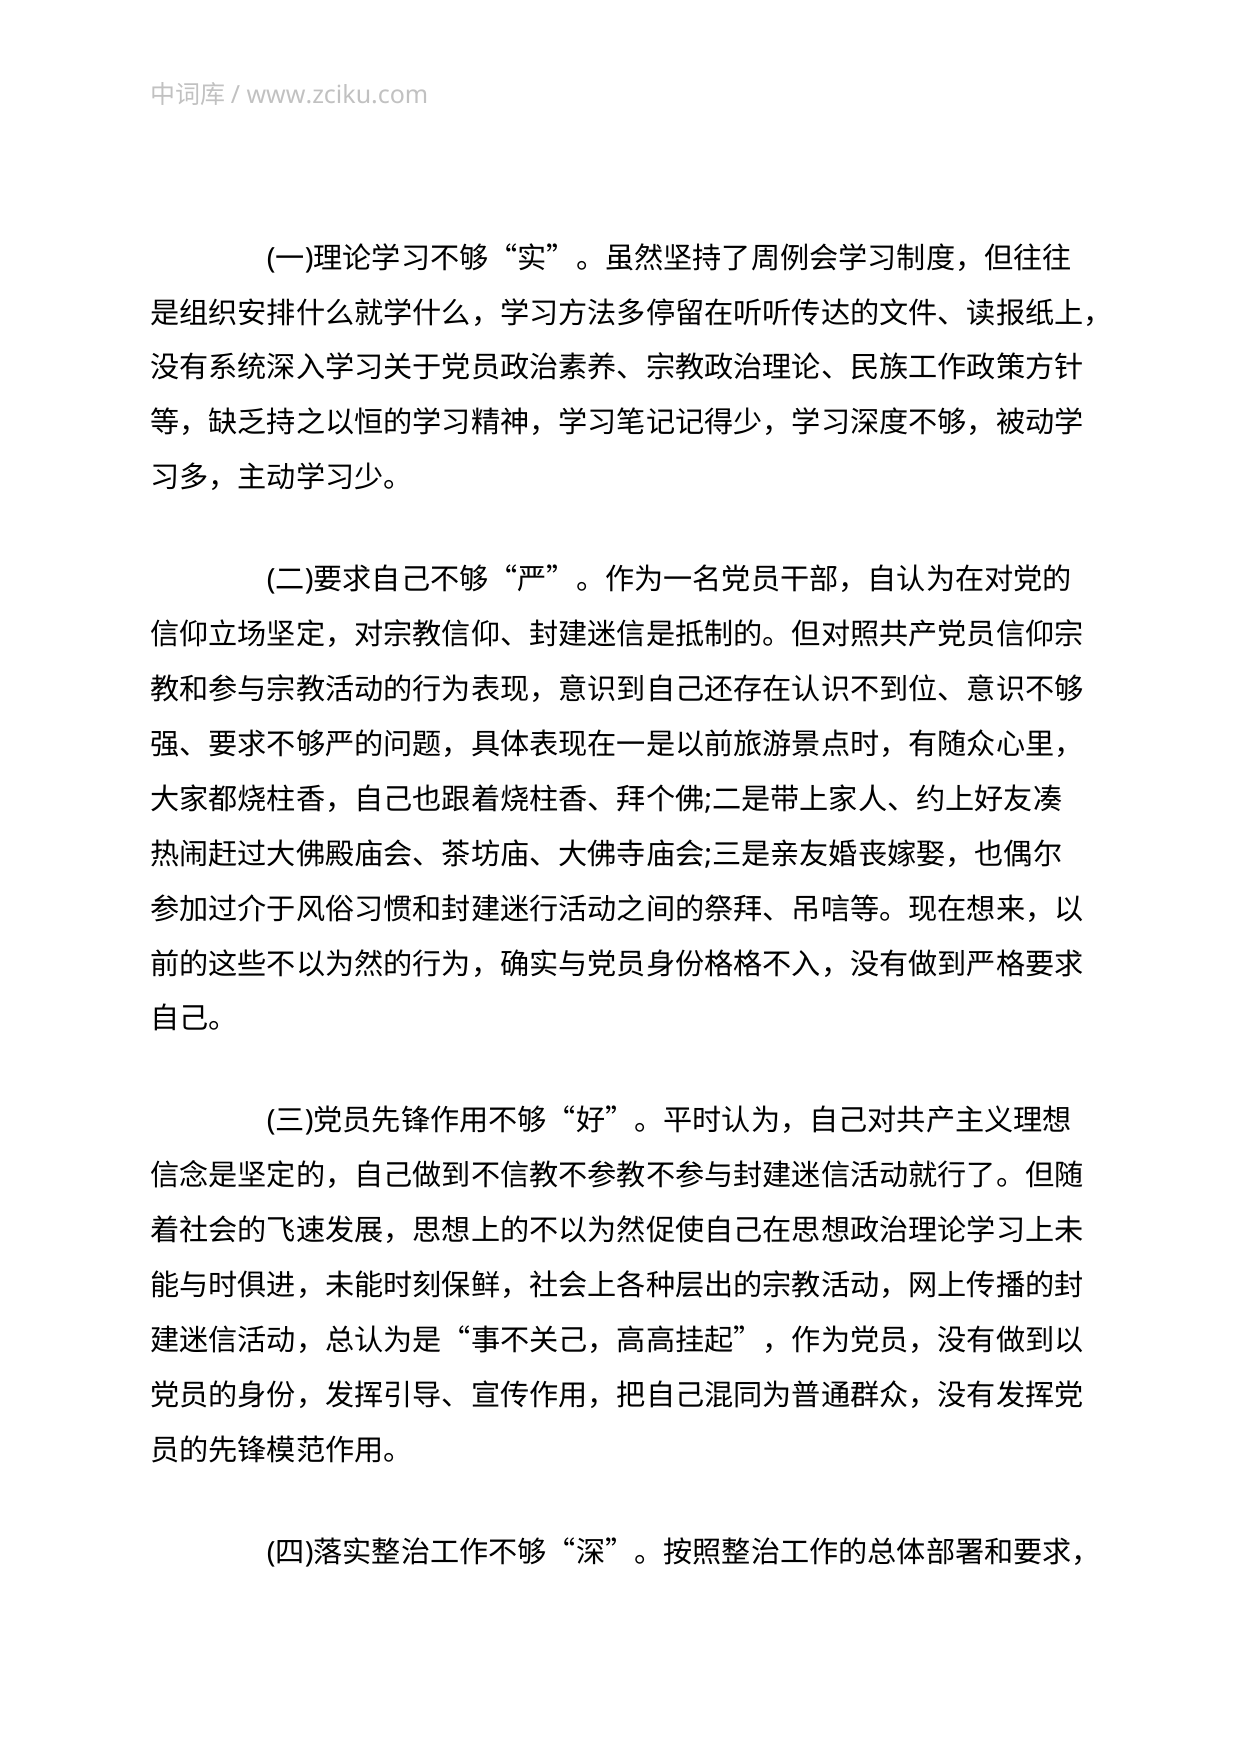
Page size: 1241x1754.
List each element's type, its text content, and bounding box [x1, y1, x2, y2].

text (二)要求自己不够“严”。作为一名党员干部，自认为在对党的信仰立场坚定，对宗教信仰、封建迷信是抵制的。但对照共产党员信仰宗教和参与宗教活动的行为表现，意识到自己还存在认识不到位、意识不够强、要求不够严的问题，具体表现在一是以前旅游景点时，有随众心里，大家都烧柱香，自己也跟着烧柱香、拜个佛;二是带上家人、约上好友凑热闹赶过大佛殿庙会、茶坊庙、大佛寺庙会;三是亲友婚丧嫁娶，也偶尔参加过介于风俗习惯和封建迷行活动之间的祭拜、吊唁等。现在想来，以前的这些不以为然的行为，确实与党员身份格格不入，没有做到严格要求自己。 [150, 556, 1090, 1037]
text (一)理论学习不够“实”。虽然坚持了周例会学习制度，但往往是组织安排什么就学什么，学习方法多停留在听听传达的文件、读报纸上，没有系统深入学习关于党员政治素养、宗教政治理论、民族工作政策方针等，缺乏持之以恒的学习精神，学习笔记记得少，学习深度不够，被动学习多，主动学习少。 [150, 234, 1090, 496]
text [150, 1528, 1090, 1571]
text (三)党员先锋作用不够“好”。平时认为，自己对共产主义理想信念是坚定的，自己做到不信教不参教不参与封建迷信活动就行了。但随着社会的飞速发展，思想上的不以为然促使自己在思想政治理论学习上未能与时俱进，未能时刻保鲜，社会上各种层出的宗教活动，网上传播的封建迷信活动，总认为是“事不关己，高高挂起”，作为党员，没有做到以党员的身份，发挥引导、宣传作用，把自己混同为普通群众，没有发挥党员的先锋模范作用。 [150, 1097, 1090, 1469]
